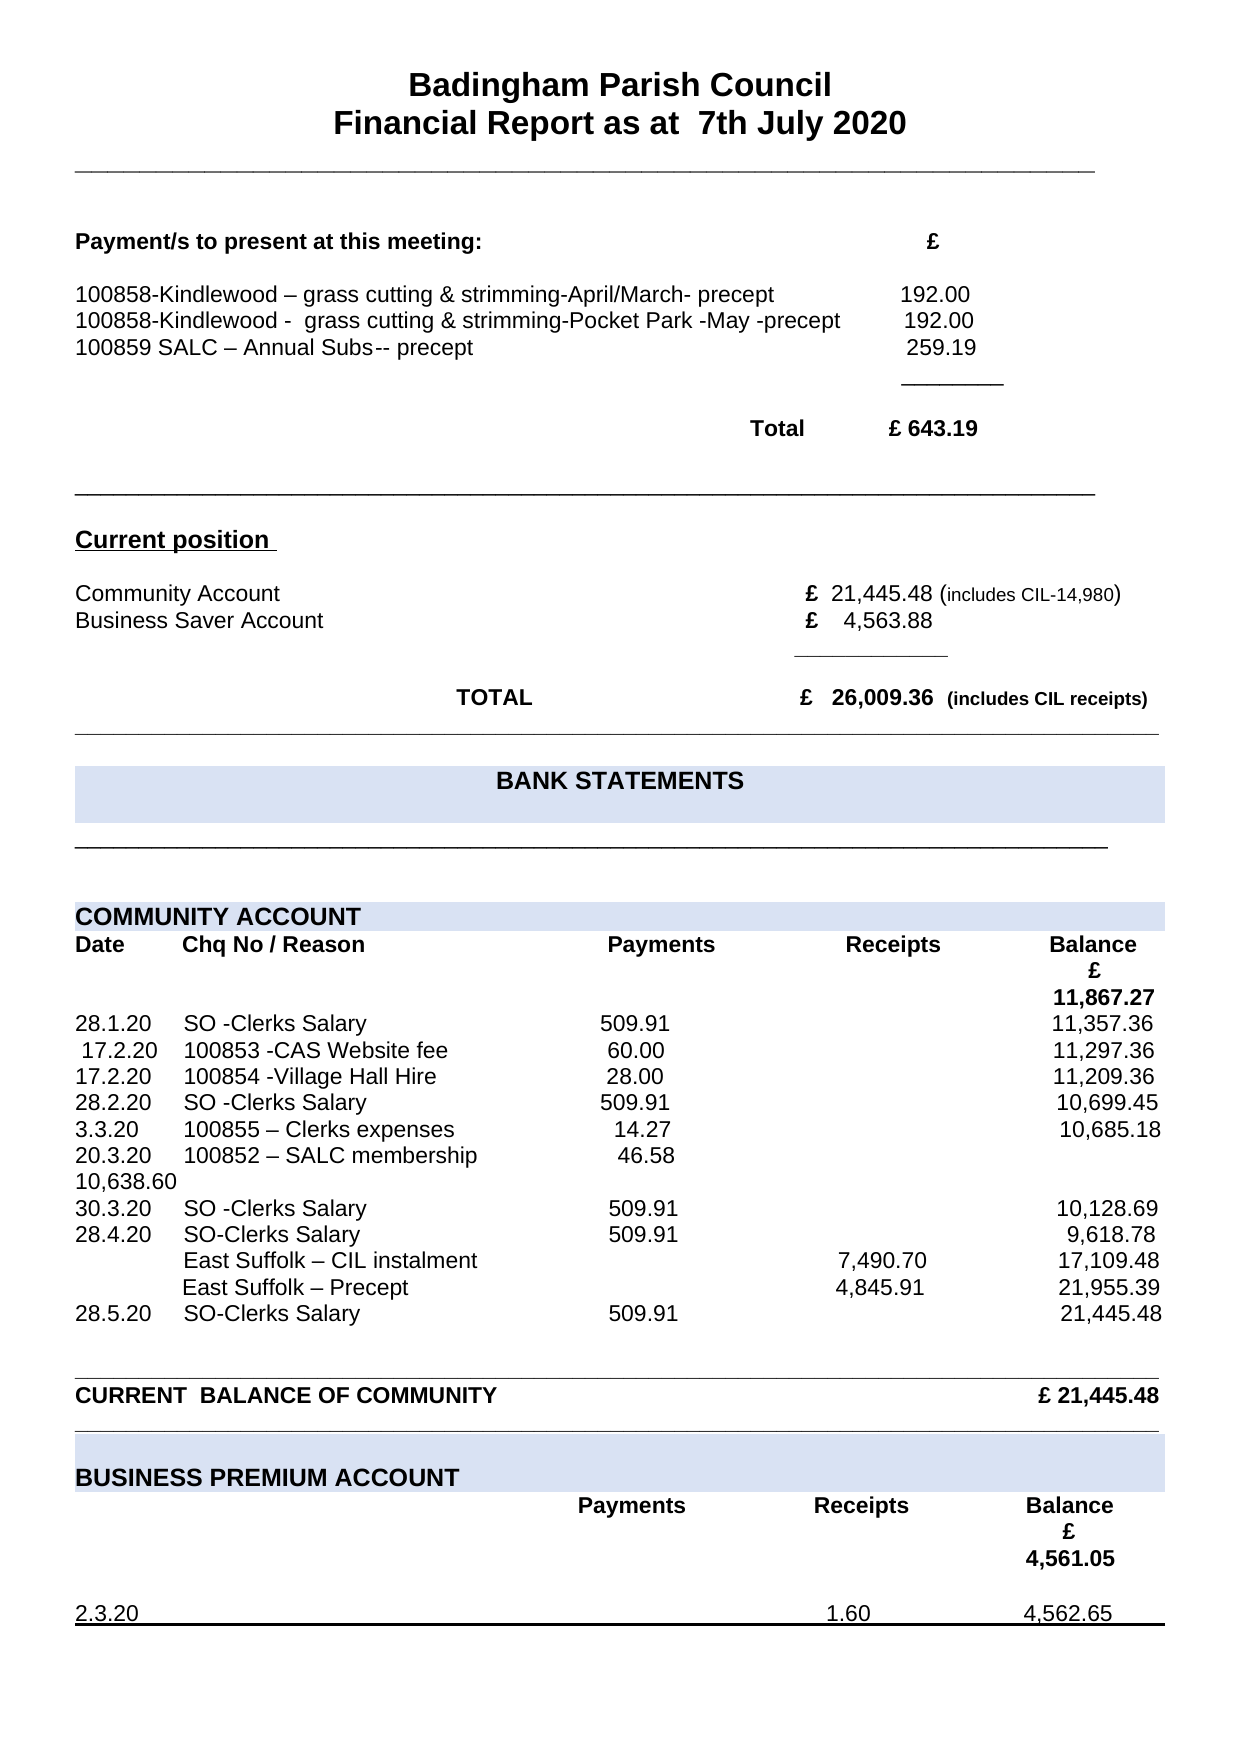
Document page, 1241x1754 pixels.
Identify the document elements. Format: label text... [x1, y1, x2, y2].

text 28.2.20 SO -Clerks Salary 509.91 10,699.45 [75, 1089, 1165, 1116]
text Badingham Parish Council [75, 65, 1165, 103]
text 30.3.20 SO -Clerks Salary 509.91 10,128.69 [75, 1195, 1165, 1221]
text BUSINESS PREMIUM ACCOUNT [75, 1463, 1165, 1492]
text 3.3.20 100855 – Clerks expenses 14.27 10,685.18 [75, 1116, 1165, 1142]
text Current position [75, 525, 1165, 554]
text _____________________________________________________________________________________ [75, 711, 1165, 737]
text 28.4.20 SO-Clerks Salary 509.91 9,618.78 [75, 1221, 1165, 1247]
text 100859 SALC – Annual Subs -- precept 259.19 ________ [75, 333, 1165, 386]
text 28.5.20 SO-Clerks Salary 509.91 21,445.48 [75, 1300, 1165, 1326]
text East Suffolk – CIL instalment 7,490.70 17,109.48 [75, 1247, 1165, 1274]
text COMMUNITY ACCOUNT [75, 902, 1165, 931]
text _________________________________________________________________________________ [75, 823, 1165, 850]
text Date Chq No / Reason Payments Receipts Balance [75, 931, 1165, 957]
text 28.1.20 SO -Clerks Salary 509.91 11,357.36 [75, 1010, 1165, 1037]
text Business Saver Account £ 4,563.88 ____________ [75, 607, 1165, 659]
text _______________________________________________________________ [75, 142, 1165, 175]
text 17.2.20 100854 -Village Hall Hire 28.00 11,209.36 [75, 1063, 1165, 1089]
text 11,867.27 [75, 984, 1165, 1010]
text Community Account £ 21,445.48 (includes CIL-14,980) [75, 580, 1165, 607]
text 100858-Kindlewood - grass cutting & strimming-Pocket Park -May -precept 192.00 [75, 307, 1165, 333]
text TOTAL £ 26,009.36 (includes CIL receipts) [75, 684, 1165, 711]
text 4,561.05 [75, 1544, 1165, 1571]
text _____________________________________________________________________________________ [75, 1408, 1165, 1434]
text 17.2.20 100853 -CAS Website fee 60.00 11,297.36 [75, 1037, 1165, 1063]
text ________________________________________________________________________________ [75, 470, 1165, 496]
text Payments Receipts Balance £ [75, 1492, 1165, 1544]
text _____________________________________________________________________________________ CURRENT BALANCE OF COMMUNITY £ 21,445.48 [75, 1355, 1165, 1408]
text 100858-Kindlewood – grass cutting & strimming-April/March- precept 192.00 [75, 281, 1165, 307]
text Financial Report as at 7th July 2020 [75, 103, 1165, 142]
text 2.3.20 1.60 4,562.65 [75, 1599, 1165, 1623]
text BANK STATEMENTS [75, 766, 1165, 794]
text Total £ 643.19 [75, 415, 1165, 441]
text Payment/s to present at this meeting: £ [75, 228, 1165, 254]
text East Suffolk – Precept 4,845.91 21,955.39 [75, 1274, 1165, 1300]
text £ [75, 957, 1165, 984]
text 20.3.20 100852 – SALC membership 46.58 10,638.60 [75, 1142, 1165, 1195]
